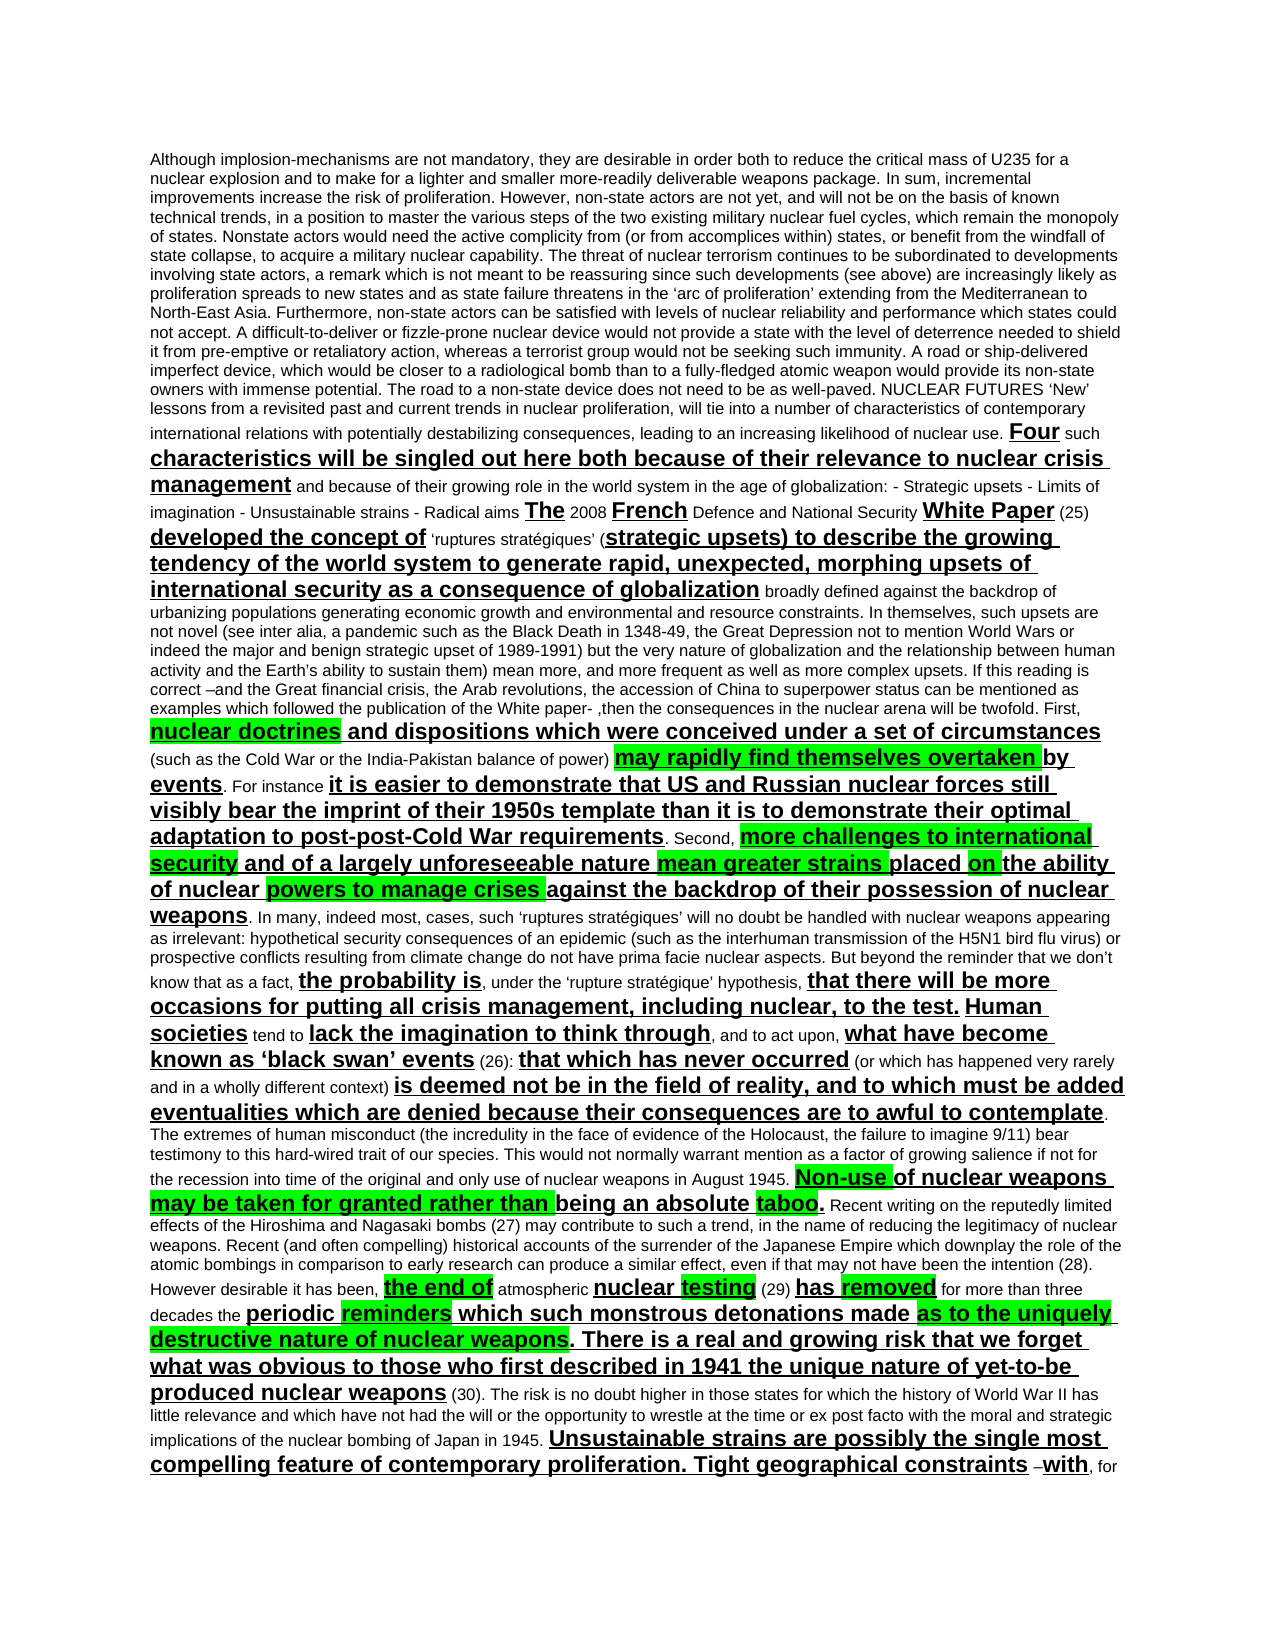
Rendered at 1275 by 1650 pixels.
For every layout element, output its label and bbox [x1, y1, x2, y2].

text [150, 150, 1125, 1477]
